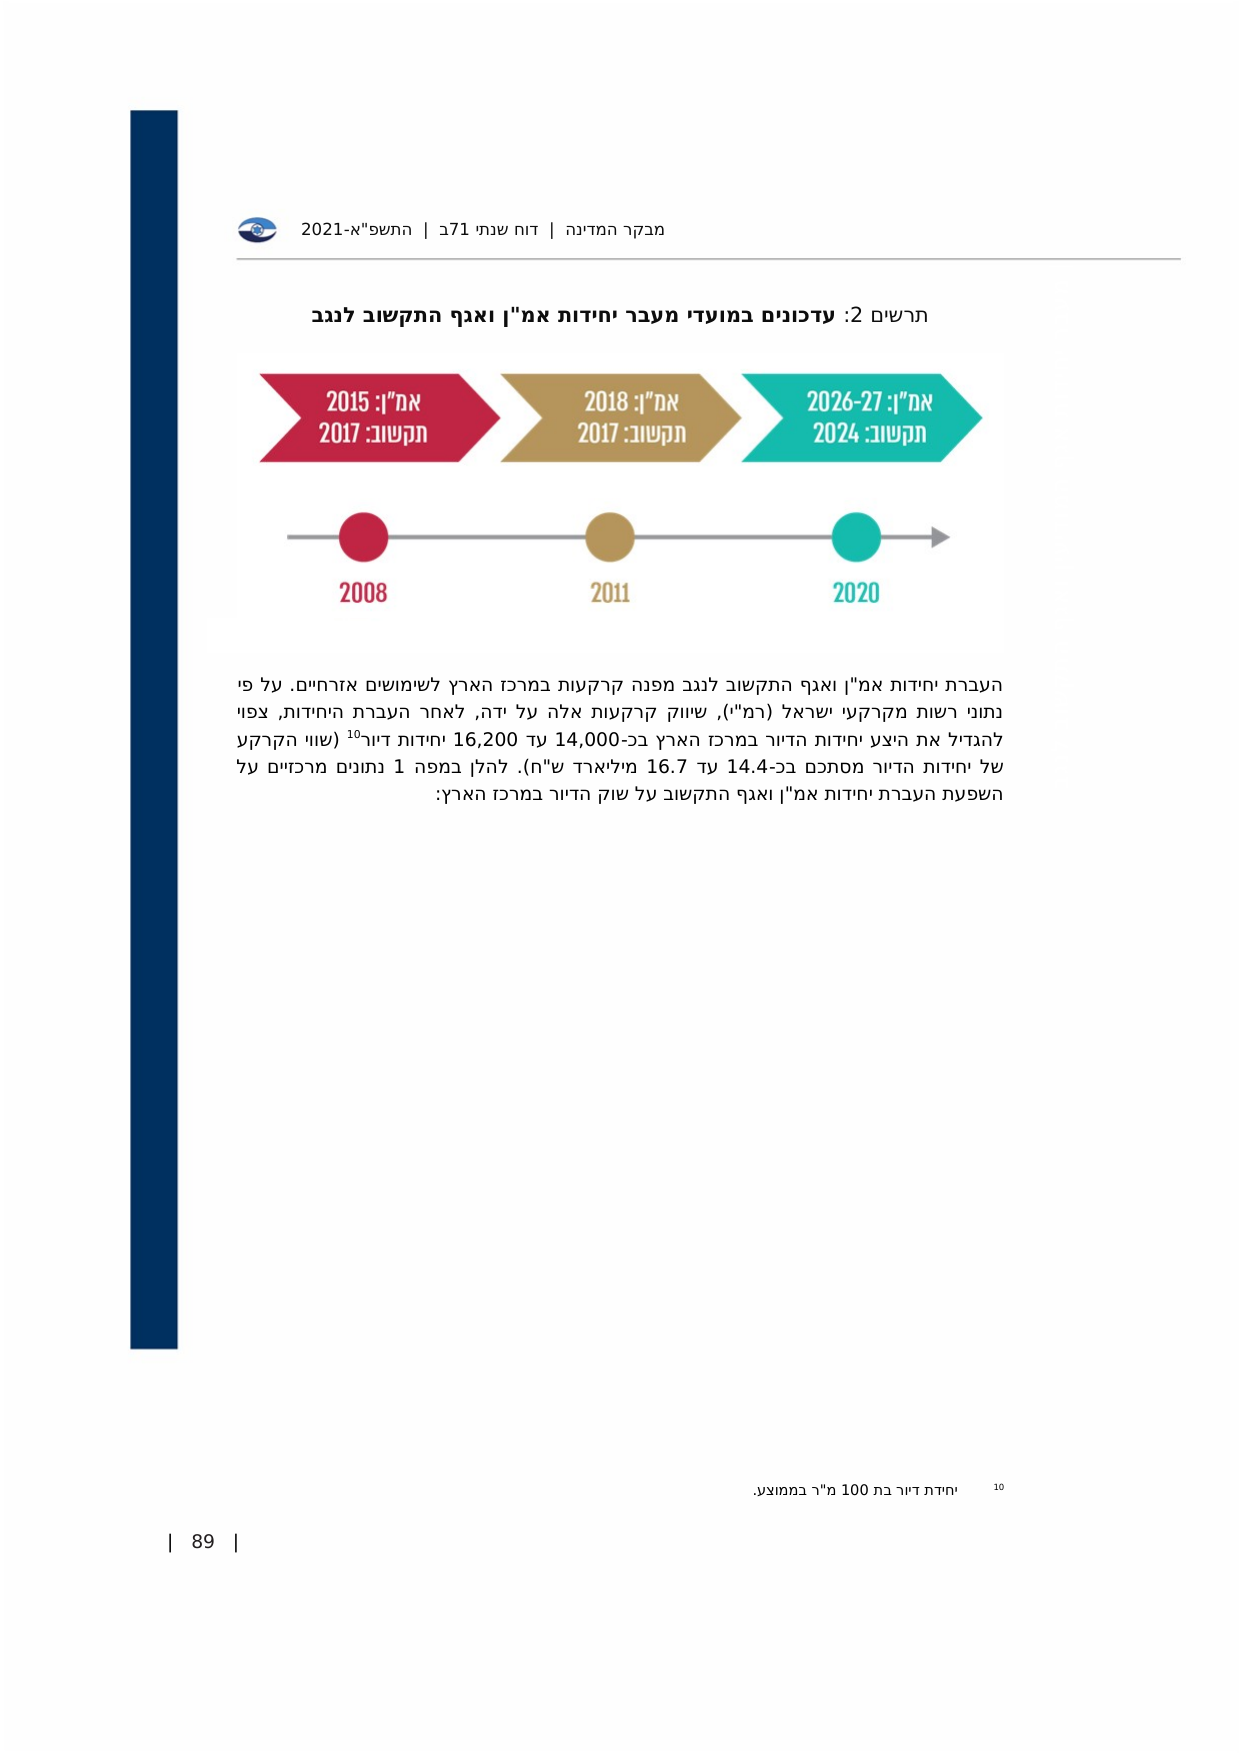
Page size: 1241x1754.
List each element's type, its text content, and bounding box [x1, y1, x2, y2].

picture [1, 1, 1240, 1753]
text העברת יחידות אמ"ן ואגף התקשוב לנגב מפנה קרקעות במרכז הארץ לשימושים אזרחיים. על פי נתוני רשות מקרקעי ישראל (רמ"י), שיווק קרקעות אלה על ידה, לאחר העברת היחידות, צפוי להגדיל את היצע יחידות הדיור במרכז הארץ בכ-14,000 עד 16,200 יחידות דיור (שווי הקרקע של יחידות הדיור מסתכם בכ-14.4 עד 16.7 מיליארד ש"ח). להלן במפה 1 נתונים מרכזיים על השפעת העברת יחידות אמ"ן ואגף התקשוב על שוק הדיור במרכז הארץ: [236, 670, 1004, 806]
text תרשים 2: עדכונים במועדי מעבר יחידות אמ"ן ואגף התקשוב לנגב [236, 301, 1004, 328]
